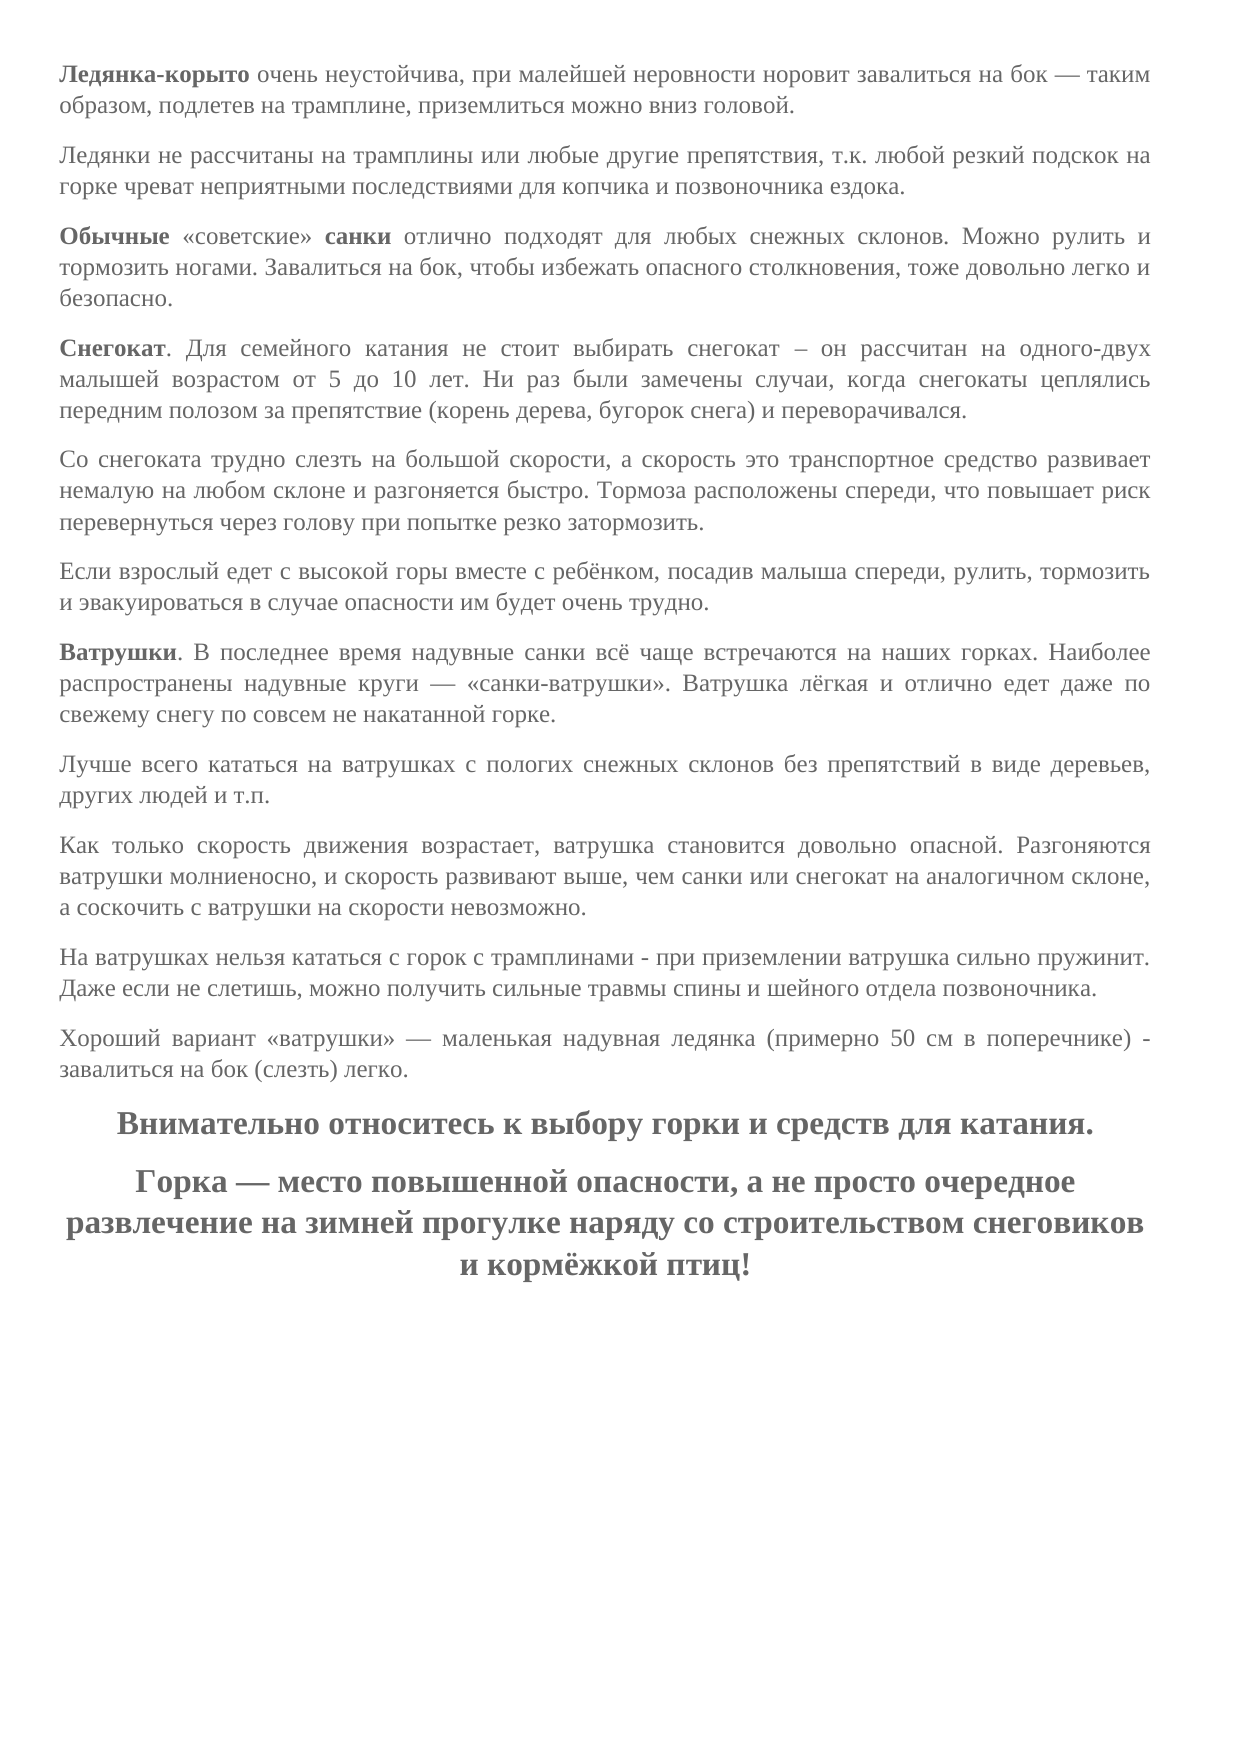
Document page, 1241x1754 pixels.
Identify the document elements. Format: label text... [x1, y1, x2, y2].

text Хороший вариант «ватрушки» — маленькая надувная ледянка (примерно 50 см в поперечнике) - завалиться на бок (слезть) легко. [59, 1023, 1152, 1082]
text Обычные «советские» санки отлично подходят для любых снежных склонов. Можно рулить и тормозить ногами. Завалиться на бок, чтобы избежать опасного столкновения, тоже довольно легко и безопасно. [59, 221, 1152, 312]
text Если взрослый едет с высокой горы вместе с ребёнком, посадив малыша спереди, рулить, тормозить и эвакуироваться в случае опасности им будет очень трудно. [59, 556, 1152, 616]
text Горка — место повышенной опасности, а не просто очередное развлечение на зимней прогулке наряду со строительством снеговиков и кормёжкой птиц! [59, 1161, 1152, 1282]
text Снегокат. Для семейного катания не стоит выбирать снегокат – он рассчитан на одного-двух малышей возрастом от 5 до 10 лет. Ни раз были замечены случаи, когда снегокаты цеплялись передним полозом за препятствие (корень дерева, бугорок снега) и переворачивался. [59, 333, 1152, 423]
text Внимательно относитесь к выбору горки и средств для катания. [59, 1103, 1152, 1142]
text Со снегоката трудно слезть на большой скорости, а скорость это транспортное средство развивает немалую на любом склоне и разгоняется быстро. Тормоза расположены спереди, что повышает риск перевернуться через голову при попытке резко затормозить. [59, 444, 1152, 535]
text Ледянки не рассчитаны на трамплины или любые другие препятствия, т.к. любой резкий подскок на горке чреват неприятными последствиями для копчика и позвоночника ездока. [59, 140, 1152, 200]
text Ледянка-корыто очень неустойчива, при малейшей неровности норовит завалиться на бок — таким образом, подлетев на трамплине, приземлиться можно вниз головой. [59, 59, 1152, 119]
text На ватрушках нельзя кататься с горок с трамплинами - при приземлении ватрушка сильно пружинит. Даже если не слетишь, можно получить сильные травмы спины и шейного отдела позвоночника. [59, 942, 1152, 1002]
text Как только скорость движения возрастает, ватрушка становится довольно опасной. Разгоняются ватрушки молниеносно, и скорость развивают выше, чем санки или снегокат на аналогичном склоне, а соскочить с ватрушки на скорости невозможно. [59, 830, 1152, 921]
text Лучше всего кататься на ватрушках с пологих снежных склонов без препятствий в виде деревьев, других людей и т.п. [59, 749, 1152, 809]
text Ватрушки. В последнее время надувные санки всё чаще встречаются на наших горках. Наиболее распространены надувные круги — «санки-ватрушки». Ватрушка лёгкая и отлично едет даже по свежему снегу по совсем не накатанной горке. [59, 637, 1152, 728]
